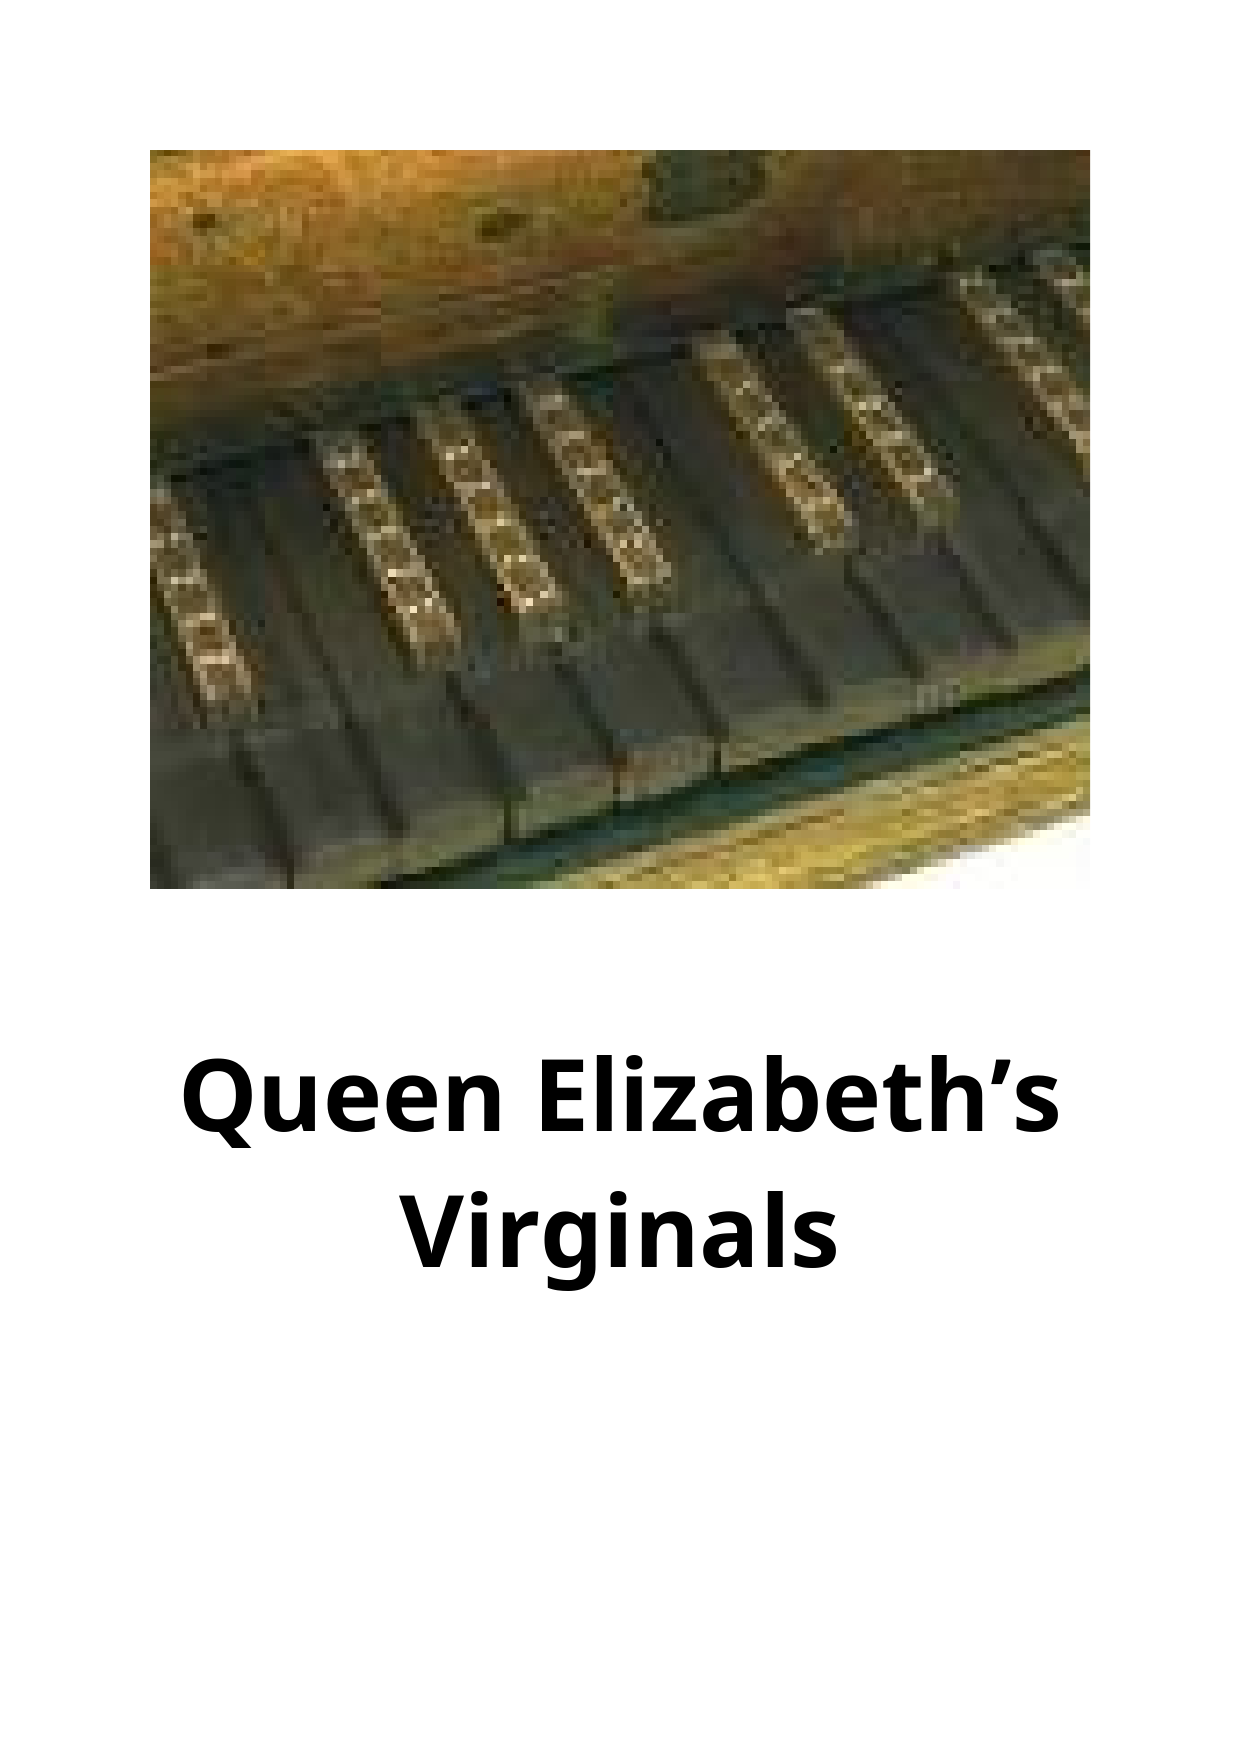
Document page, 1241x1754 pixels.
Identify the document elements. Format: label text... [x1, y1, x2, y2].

text Queen Elizabeth’s Virginals [150, 1025, 1090, 1297]
picture [150, 150, 1091, 889]
